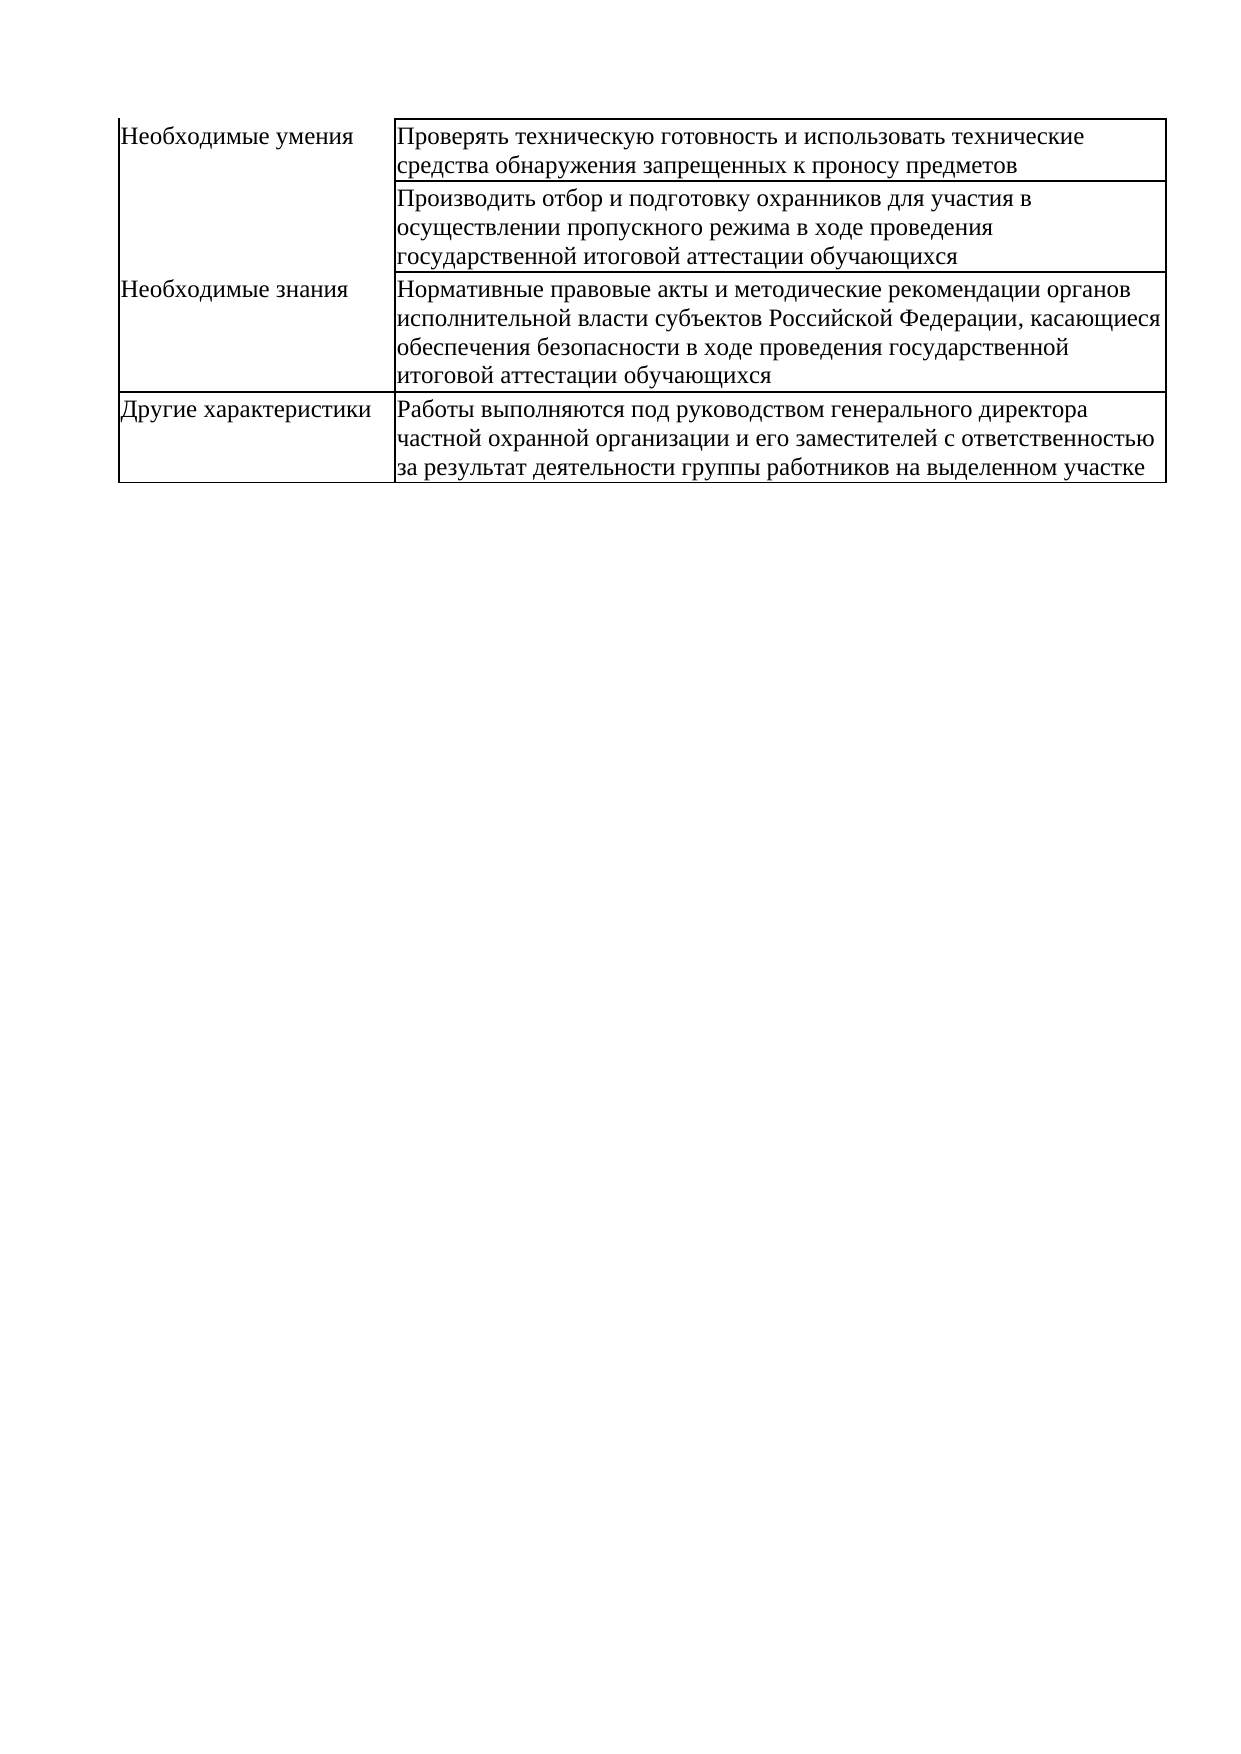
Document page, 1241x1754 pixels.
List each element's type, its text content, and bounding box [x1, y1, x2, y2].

table_cell Производить отбор и подготовку охранников для участия в осуществлении пропускного режима в ходе проведения государственной итоговой аттестации обучающихся [396, 182, 1165, 271]
table_cell Необходимые умения [120, 118, 394, 271]
table_cell Другие характеристики [120, 393, 394, 482]
table_cell Необходимые знания [120, 271, 394, 391]
table_cell Работы выполняются под руководством генерального директора частной охранной организации и его заместителей с ответственностью за результат деятельности группы работников на выделенном участке [396, 393, 1165, 482]
table_cell Нормативные правовые акты и методические рекомендации органов исполнительной власти субъектов Российской Федерации, касающиеся обеспечения безопасности в ходе проведения государственной итоговой аттестации обучающихся [396, 273, 1165, 391]
table_cell Проверять техническую готовность и использовать технические средства обнаружения запрещенных к проносу предметов [396, 120, 1165, 180]
